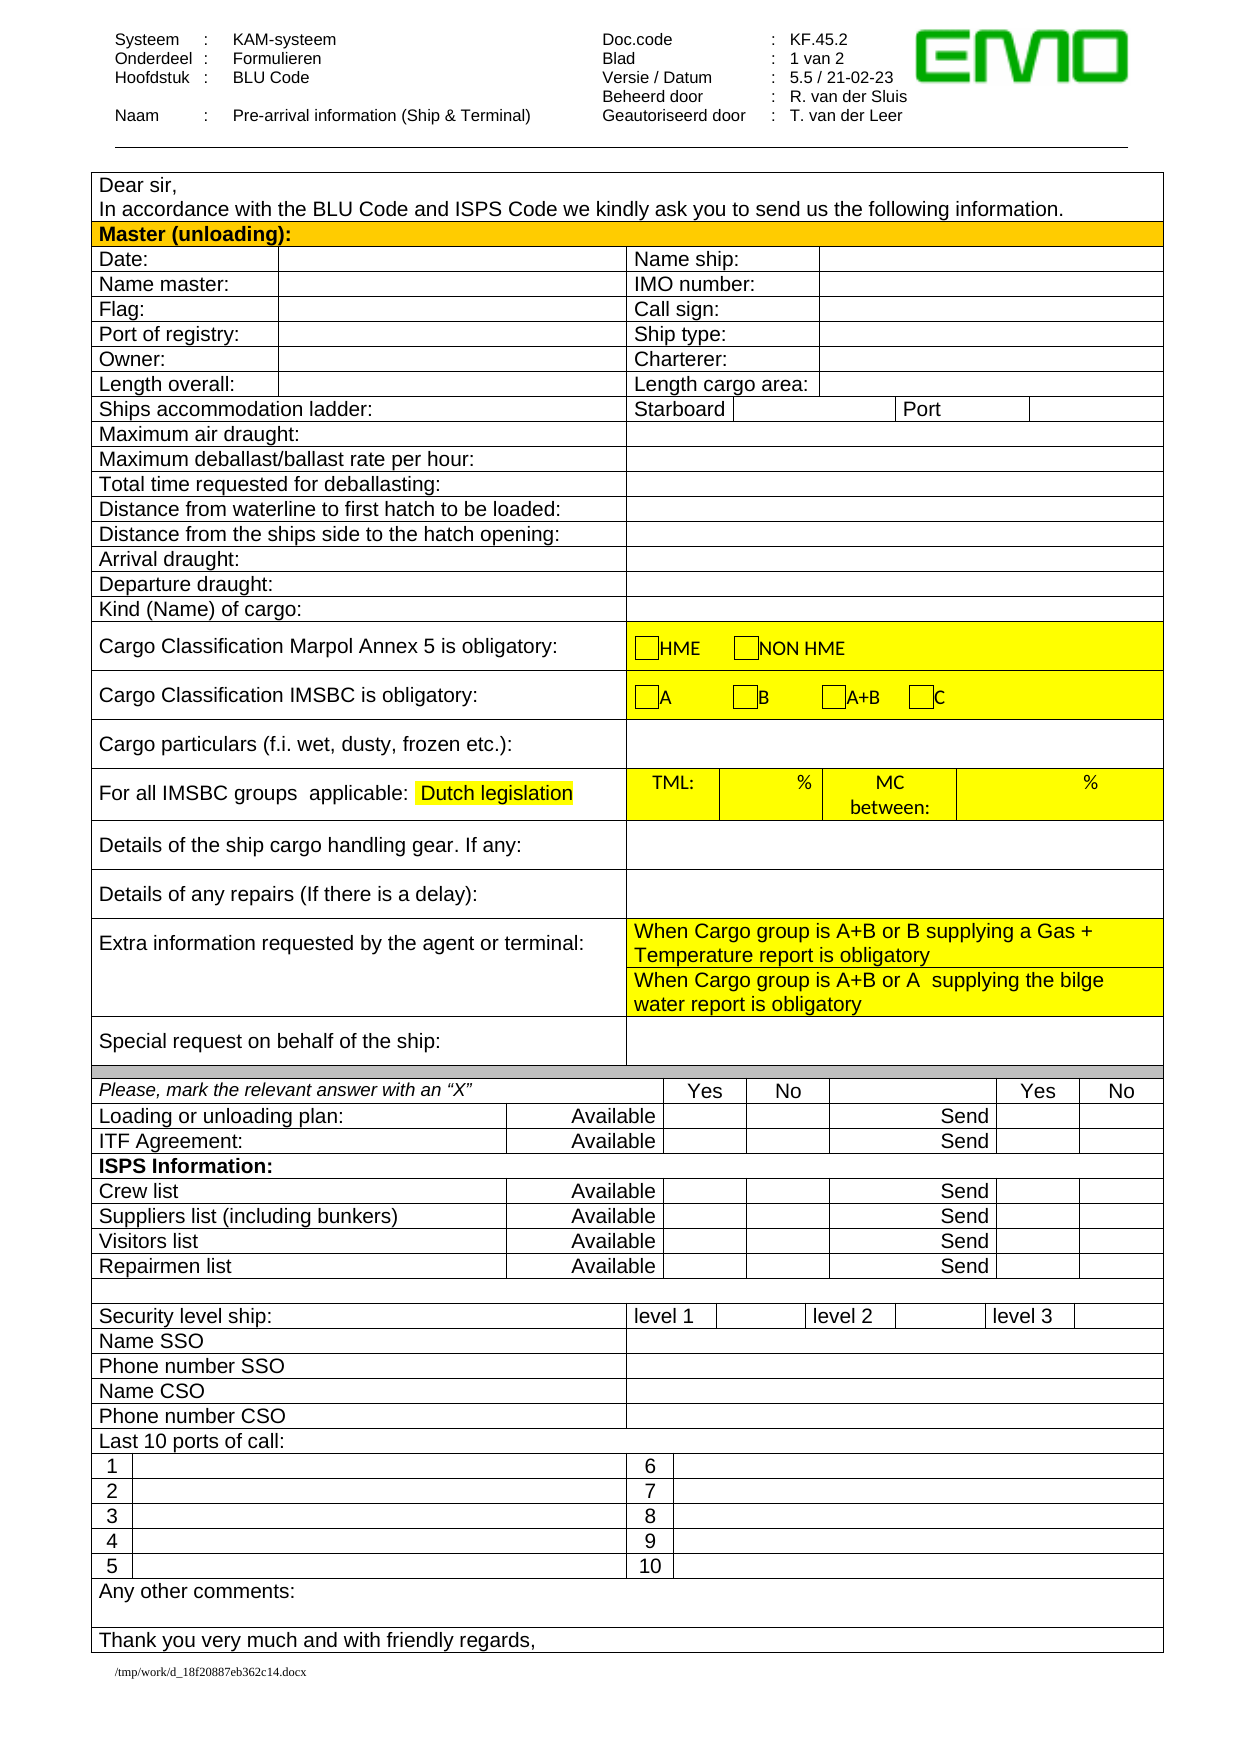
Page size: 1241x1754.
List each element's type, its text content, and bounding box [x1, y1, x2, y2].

table_cell No [747, 1079, 829, 1103]
table_cell [279, 297, 626, 321]
table_cell Available [507, 1254, 663, 1278]
table_cell 4 [92, 1529, 132, 1553]
table_cell Distance from waterline to first hatch to be loaded: [92, 497, 626, 521]
table_cell [747, 1104, 829, 1128]
table_cell [674, 1529, 1163, 1553]
table_cell For all IMSBC groups applicable: Dutch legislation [92, 769, 626, 820]
table_cell Call sign: [627, 297, 819, 321]
table_cell [627, 472, 1163, 496]
table_cell Details of any repairs (If there is a delay): [92, 870, 626, 918]
table_cell Name ship: [627, 247, 819, 271]
table_cell MC between: [823, 769, 956, 820]
table_cell [1080, 1104, 1163, 1128]
table_cell [133, 1504, 626, 1528]
table_cell Port [896, 397, 1029, 421]
table_cell [997, 1104, 1079, 1128]
table_cell Visitors list [92, 1229, 506, 1253]
table_cell Owner: [92, 347, 278, 371]
table_cell % [720, 769, 822, 820]
table_cell Length cargo area: [627, 372, 819, 396]
table_cell 7 [627, 1479, 673, 1503]
table_cell 5 [92, 1554, 132, 1578]
table_cell Ships accommodation ladder: [92, 397, 626, 421]
table_cell Any other comments: [92, 1579, 1163, 1627]
table_cell Date: [92, 247, 278, 271]
table_cell [747, 1229, 829, 1253]
table_header Dear sir, In accordance with the BLU Code and ISPS Code we kindly ask you to send us the following information. [92, 173, 1163, 221]
table_cell [627, 1404, 1163, 1428]
table_cell Name CSO [92, 1379, 626, 1403]
table_cell Special request on behalf of the ship: [92, 1017, 626, 1065]
table_cell Cargo particulars (f.i. wet, dusty, frozen etc.): [92, 720, 626, 768]
table_cell [747, 1254, 829, 1278]
table_cell [820, 347, 1163, 371]
table_cell Security level ship: [92, 1304, 626, 1328]
table_cell [92, 1279, 1163, 1303]
table_cell [820, 272, 1163, 296]
table_cell [133, 1529, 626, 1553]
table_cell [627, 597, 1163, 621]
table_cell [747, 1204, 829, 1228]
table_cell Kind (Name) of cargo: [92, 597, 626, 621]
table_cell [820, 322, 1163, 346]
table_cell Cargo Classification Marpol Annex 5 is obligatory: [92, 622, 626, 670]
table_cell [627, 547, 1163, 571]
table_cell level 1 [627, 1304, 716, 1328]
table_cell Phone number CSO [92, 1404, 626, 1428]
table_cell [674, 1479, 1163, 1503]
table_cell [627, 497, 1163, 521]
table_cell 8 [627, 1504, 673, 1528]
table_cell Loading or unloading plan: [92, 1104, 506, 1128]
table_cell Flag: [92, 297, 278, 321]
table_cell [997, 1179, 1079, 1203]
table_cell 1 [92, 1454, 132, 1478]
table_cell When Cargo group is A+B or B supplying a Gas + Temperature report is obligatory [627, 919, 1163, 967]
table_cell Port of registry: [92, 322, 278, 346]
table_cell [627, 572, 1163, 596]
table_cell [627, 870, 1163, 918]
table_cell ISPS Information: [92, 1154, 1163, 1178]
table_cell [717, 1304, 805, 1328]
table_cell 10 [627, 1554, 673, 1578]
table_cell Length overall: [92, 372, 278, 396]
table_cell [664, 1229, 746, 1253]
table_cell Send [830, 1179, 996, 1203]
table_cell [997, 1204, 1079, 1228]
table_cell Available [507, 1179, 663, 1203]
table_cell 2 [92, 1479, 132, 1503]
table_cell 6 [627, 1454, 673, 1478]
table_cell Send [830, 1254, 996, 1278]
table_cell Details of the ship cargo handling gear. If any: [92, 821, 626, 869]
table_cell Yes [664, 1079, 746, 1103]
table_cell % [957, 769, 1163, 820]
table_cell Phone number SSO [92, 1354, 626, 1378]
table_cell [674, 1554, 1163, 1578]
table_cell [664, 1129, 746, 1153]
table_cell [627, 422, 1163, 446]
table_cell [997, 1129, 1079, 1153]
table_cell Send [830, 1229, 996, 1253]
table_cell [830, 1079, 996, 1103]
table_cell [664, 1254, 746, 1278]
table_cell [627, 1354, 1163, 1378]
table_cell [133, 1554, 626, 1578]
table_cell [1030, 397, 1163, 421]
table_cell Extra information requested by the agent or terminal: [92, 919, 626, 1016]
table_cell No [1080, 1079, 1163, 1103]
table_cell Maximum deballast/ballast rate per hour: [92, 447, 626, 471]
table_cell Please, mark the relevant answer with an “X” [92, 1079, 663, 1103]
table_cell Crew list [92, 1179, 506, 1203]
table_cell [279, 347, 626, 371]
table_cell Arrival draught: [92, 547, 626, 571]
table_cell [747, 1129, 829, 1153]
table_cell [133, 1454, 626, 1478]
table_cell Available [507, 1104, 663, 1128]
table_cell [1080, 1204, 1163, 1228]
table_cell [1080, 1229, 1163, 1253]
table_cell Send [830, 1204, 996, 1228]
table_cell Starboard [627, 397, 733, 421]
table_cell IMO number: [627, 272, 819, 296]
table_cell [279, 322, 626, 346]
table_cell [1075, 1304, 1163, 1328]
table_cell Charterer: [627, 347, 819, 371]
table_cell [279, 247, 626, 271]
table_cell [997, 1254, 1079, 1278]
table_cell [627, 821, 1163, 869]
table_cell [674, 1504, 1163, 1528]
table_cell Departure draught: [92, 572, 626, 596]
table_cell level 3 [986, 1304, 1074, 1328]
table_cell 9 [627, 1529, 673, 1553]
table_cell Available [507, 1204, 663, 1228]
table_cell When Cargo group is A+B or A supplying the bilge water report is obligatory [627, 968, 1163, 1016]
table_cell [1080, 1254, 1163, 1278]
table_cell [820, 247, 1163, 271]
table_cell [627, 447, 1163, 471]
table_cell Cargo Classification IMSBC is obligatory: [92, 671, 626, 719]
table_cell TML: [627, 769, 719, 820]
table_cell [627, 1379, 1163, 1403]
table_cell [674, 1454, 1163, 1478]
table_cell Thank you very much and with friendly regards, [92, 1628, 1163, 1652]
table_cell Maximum air draught: [92, 422, 626, 446]
table_cell [627, 720, 1163, 768]
table_cell [627, 522, 1163, 546]
table_cell [1080, 1179, 1163, 1203]
table_cell [279, 272, 626, 296]
table_cell Name master: [92, 272, 278, 296]
table_cell level 2 [806, 1304, 895, 1328]
table_cell [279, 372, 626, 396]
table_cell Name SSO [92, 1329, 626, 1353]
table_cell [1080, 1129, 1163, 1153]
table_cell [627, 1329, 1163, 1353]
table_cell Last 10 ports of call: [92, 1429, 1163, 1453]
table_cell HME NON HME [627, 622, 1163, 670]
table_cell Available [507, 1129, 663, 1153]
table_cell [133, 1479, 626, 1503]
table_cell [820, 297, 1163, 321]
table_cell Ship type: [627, 322, 819, 346]
table_cell Send [830, 1129, 996, 1153]
table_cell [627, 1017, 1163, 1065]
table_cell Yes [997, 1079, 1079, 1103]
table_cell Send [830, 1104, 996, 1128]
table_cell [820, 372, 1163, 396]
table_cell [664, 1179, 746, 1203]
table_cell ITF Agreement: [92, 1129, 506, 1153]
table_cell Master (unloading): [92, 222, 1163, 246]
table_cell [734, 397, 895, 421]
table_cell [747, 1179, 829, 1203]
table_cell Distance from the ships side to the hatch opening: [92, 522, 626, 546]
table_cell A B A+B C [627, 671, 1163, 719]
table_cell 3 [92, 1504, 132, 1528]
table_cell [896, 1304, 985, 1328]
table_cell [664, 1204, 746, 1228]
table_cell [92, 1066, 1163, 1078]
table_cell [997, 1229, 1079, 1253]
table_cell Repairmen list [92, 1254, 506, 1278]
table_cell Suppliers list (including bunkers) [92, 1204, 506, 1228]
table_cell Available [507, 1229, 663, 1253]
table_cell [664, 1104, 746, 1128]
table_cell Total time requested for deballasting: [92, 472, 626, 496]
